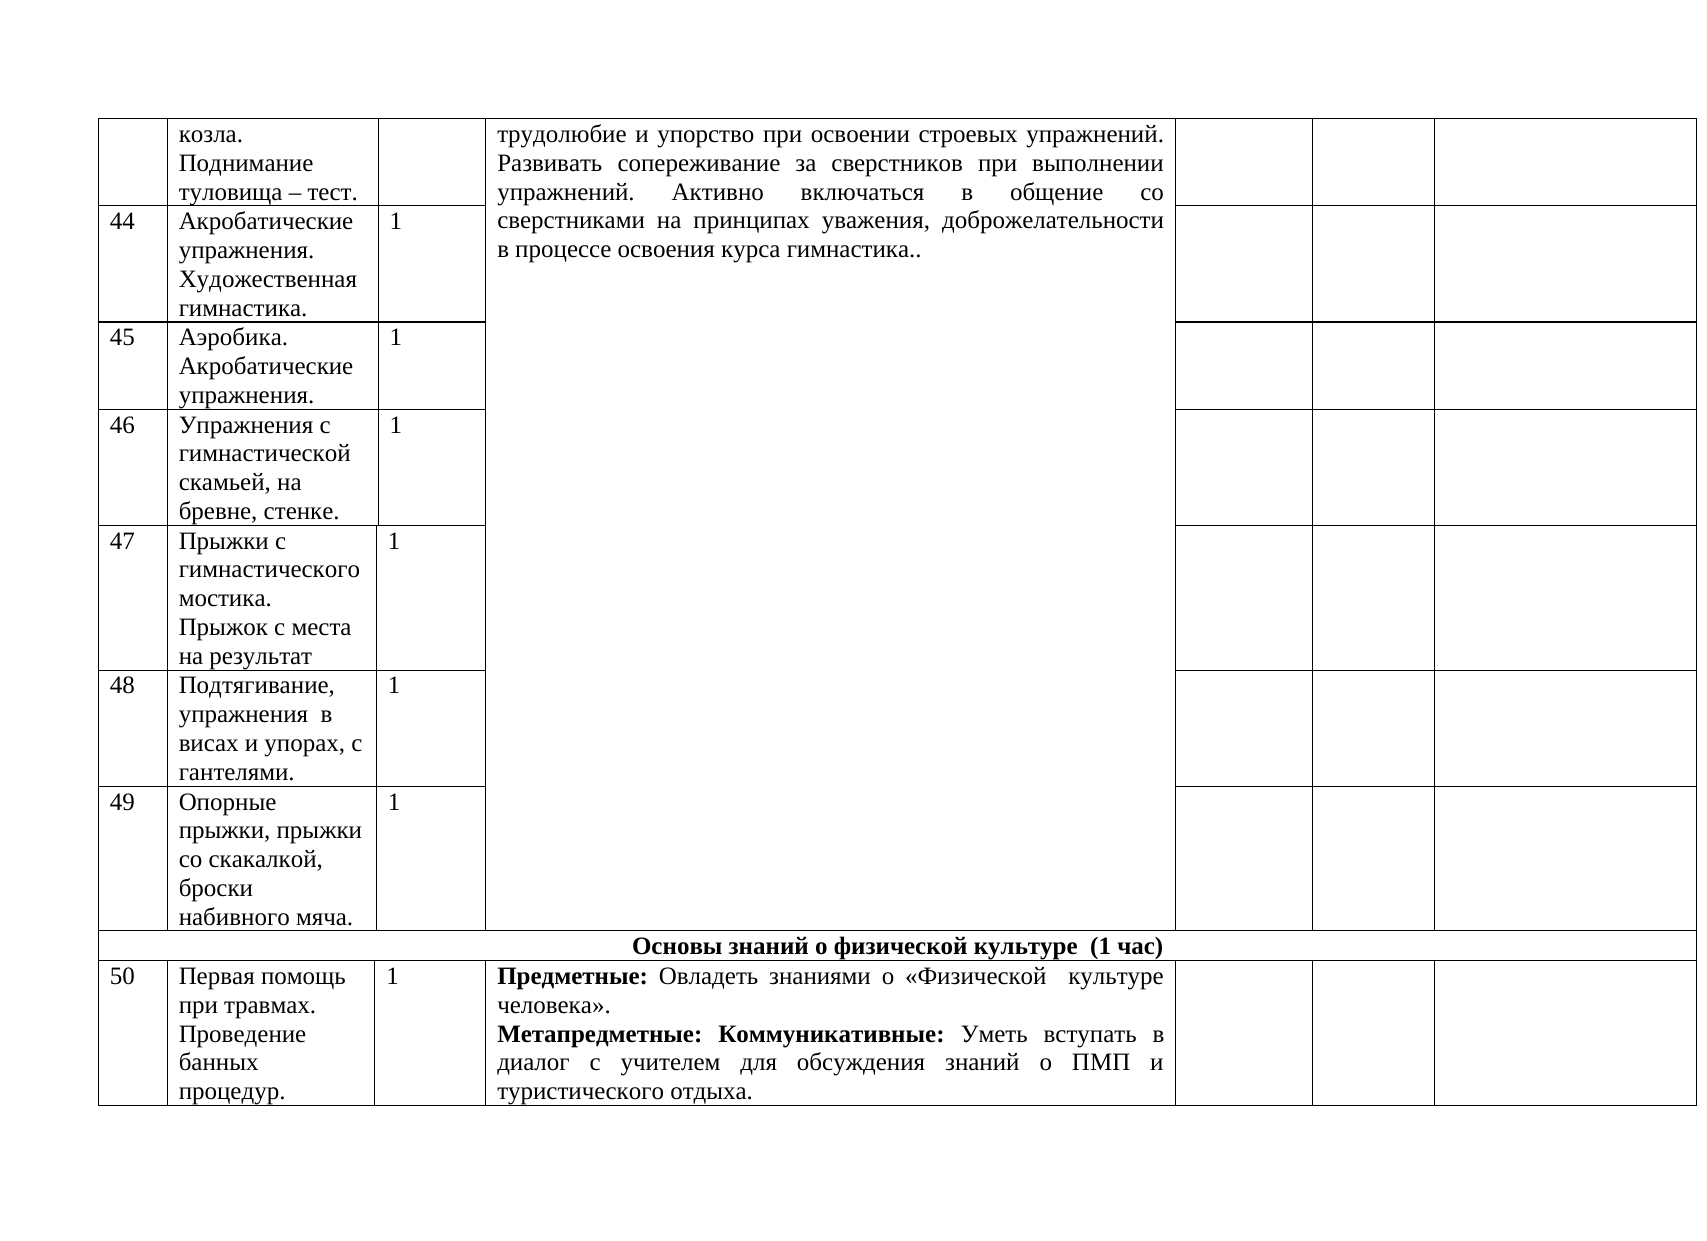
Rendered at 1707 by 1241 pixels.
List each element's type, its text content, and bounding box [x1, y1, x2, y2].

table_cell [1435, 787, 1696, 930]
table_cell Опорные прыжки, прыжки со скакалкой, броски набивного мяча. [168, 787, 376, 930]
table_cell [1435, 961, 1696, 1105]
table_cell Упражнения с гимнастической скамьей, на бревне, стенке. [168, 410, 378, 525]
table_cell Подтягивание, упражнения в висах и упорах, с гантелями. [168, 671, 376, 786]
table_cell 1 [379, 206, 485, 321]
table_cell 1 [379, 119, 485, 205]
table_cell [1313, 119, 1434, 205]
table_cell 49 [99, 787, 167, 930]
table_cell [1313, 206, 1434, 321]
table_cell Акробатические упражнения. Художественная гимнастика. [168, 206, 378, 321]
table_cell 46 [99, 410, 167, 525]
table_cell 45 [99, 323, 167, 409]
table_cell [1435, 206, 1696, 321]
table_cell 1 [375, 961, 485, 1105]
table_cell [1435, 410, 1696, 525]
table_cell [1176, 119, 1312, 205]
table_cell [1435, 671, 1696, 786]
table_cell [1176, 410, 1312, 525]
table_cell Прыжки с гимнастического мостика. Прыжок с места на результат [168, 526, 376, 669]
table_cell [1176, 323, 1312, 409]
table_cell [1435, 526, 1696, 669]
table_cell [1313, 961, 1434, 1105]
table_cell 1 [377, 787, 485, 930]
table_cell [486, 961, 1175, 1105]
table_cell [1313, 671, 1434, 786]
table_cell [1313, 323, 1434, 409]
table_cell 47 [99, 526, 167, 669]
table_cell 1 [379, 323, 485, 409]
table_cell [1176, 671, 1312, 786]
table_cell 1 [377, 671, 485, 786]
table_cell Аэробика. Акробатические упражнения. [168, 323, 378, 409]
table_cell [1176, 787, 1312, 930]
table_cell [1313, 526, 1434, 669]
table_cell 48 [99, 671, 167, 786]
table_cell [1176, 961, 1312, 1105]
table_cell [1176, 206, 1312, 321]
table_cell Основы знаний о физической культуре (1 час) [99, 931, 1696, 960]
table_cell 43 [99, 119, 167, 205]
table_cell [1313, 787, 1434, 930]
table_cell [1176, 526, 1312, 669]
table_cell [1435, 119, 1696, 205]
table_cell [168, 119, 378, 205]
table_cell 50 [99, 961, 167, 1105]
table_cell 1 [377, 526, 485, 669]
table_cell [168, 961, 374, 1105]
table_cell 1 [379, 410, 485, 525]
table_cell [1313, 410, 1434, 525]
table_cell 44 [99, 206, 167, 321]
table_cell [1435, 323, 1696, 409]
